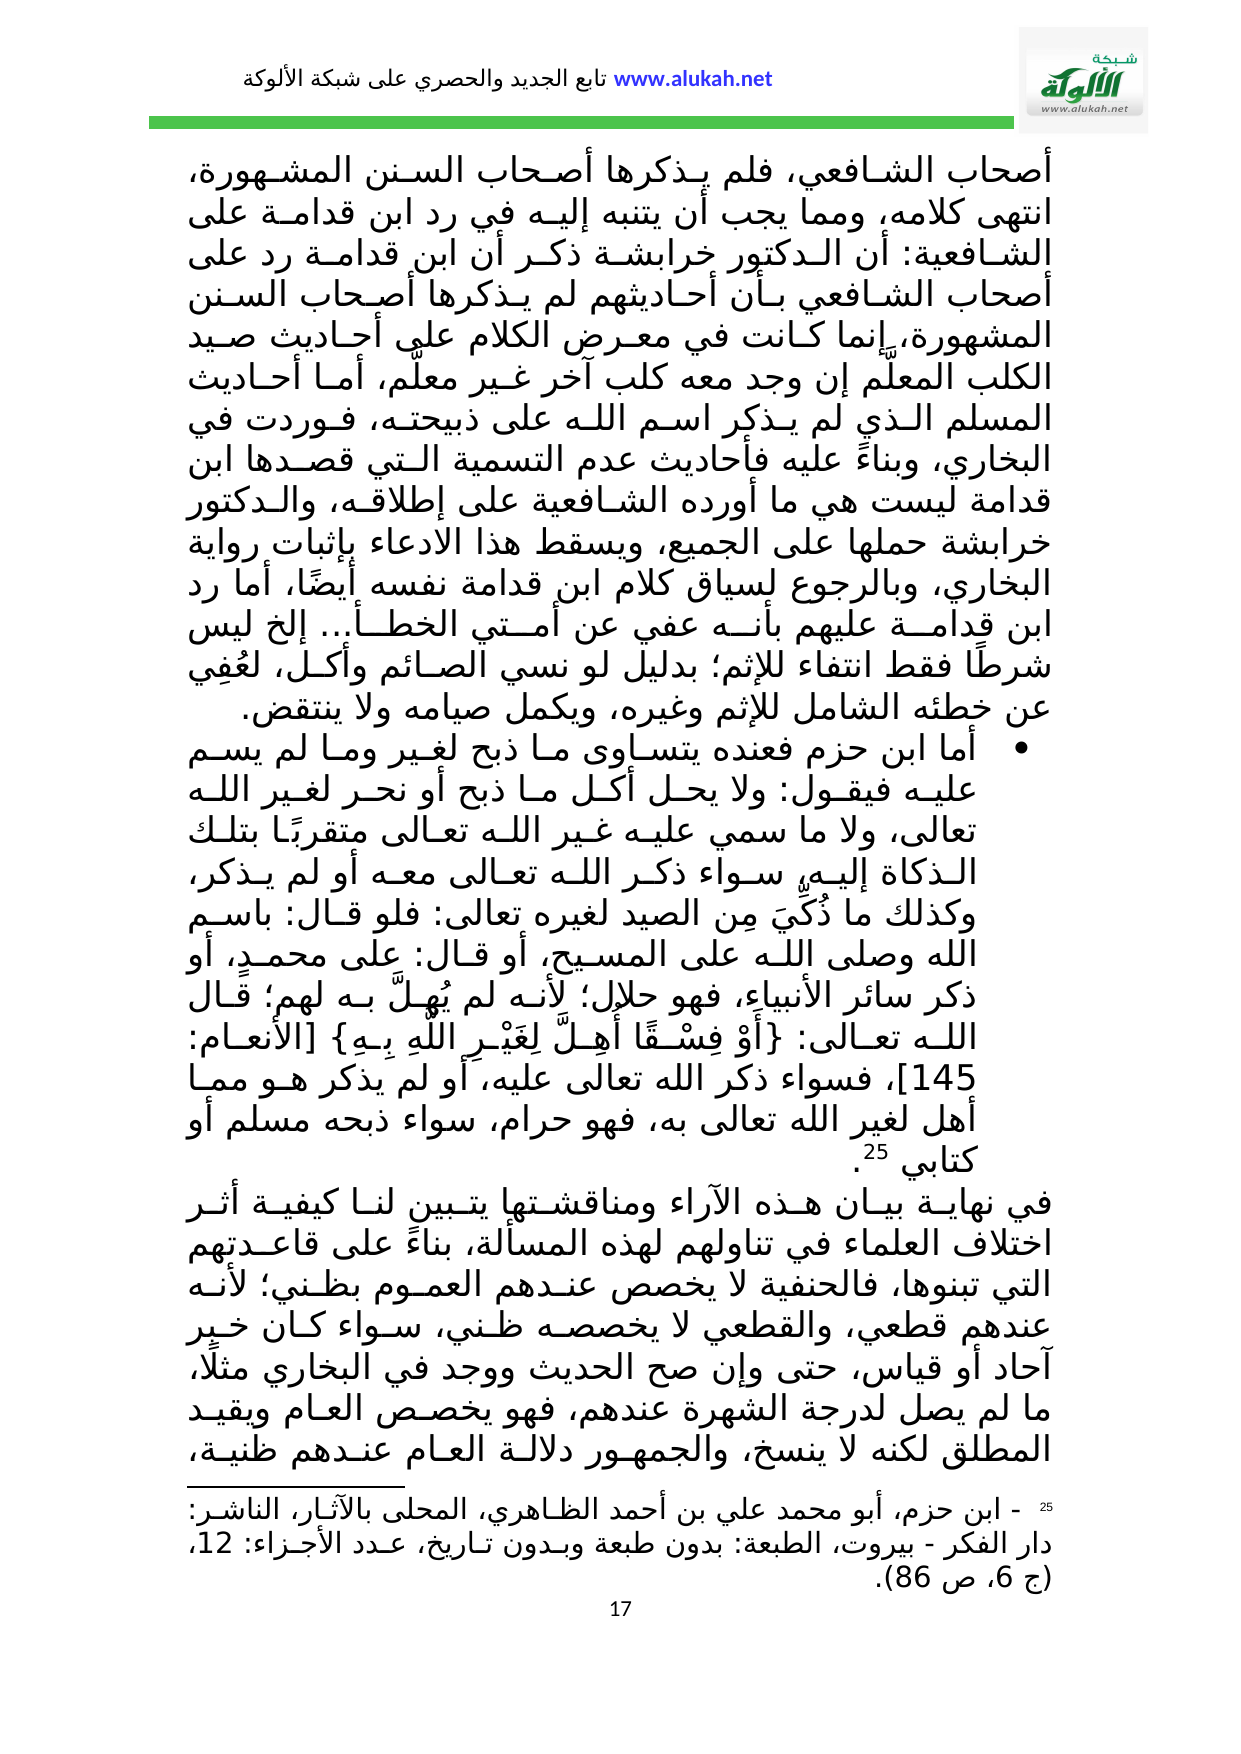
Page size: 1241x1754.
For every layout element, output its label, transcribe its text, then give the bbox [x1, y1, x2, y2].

list وابن قدامة يرد على معارضيه فيقول في أحاديث وفي حديث أبي ثعلبة: ((وما صِدْتَ بقوسك، وذكرتَ اسم الله عليه، فكُلْ))، وهذه نصوص صحيحة لا يعرَّج على ما خالفها، وقوله: ((عُفِيَ لأمتي عن الخطأ والنسيان)) يقتضي نفي الإثم، لا جعل الشرط المعدوم كالموجود، بدليل ما لو نسي شرط الصلاة، والفرق بين الصيد والذبيحة: أن الذبح وقع في محله، فجاز أن يتسامح فيه، بخلاف الصيد، وأما أحاديث أصحاب الشافعي، فلم يذكرها أصحاب السنن المشهورة، انتهى كلامه، ومما يجب أن يتنبه إليه في رد ابن قدامة على الشافعية: أن الدكتور خرابشة ذكر أن ابن قدامة رد على أصحاب الشافعي بأن أحاديثهم لم يذكرها أصحاب السنن المشهورة، إنما كانت في معرض الكلام على أحاديث صيد الكلب المعلَّم إن وجد معه كلب آخر غير معلَّم، أما أحاديث المسلم الذي لم يذكر اسم الله على ذبيحته، فوردت في البخاري، وبناءً عليه فأحاديث عدم التسمية التي قصدها ابن قدامة ليست هي ما أورده الشافعية على إطلاقه، والدكتور خرابشة حملها على الجميع، ويسقط هذا الادعاء بإثبات رواية البخاري، وبالرجوع لسياق كلام ابن قدامة نفسه أيضًا، أما رد ابن قدامة عليهم بأنه عفي عن أمتي الخطأ... إلخ ليس شرطًا فقط انتفاء للإثم؛ بدليل لو نسي الصائم وأكل، لعُفِي عن خطئه الشامل للإثم وغيره، ويكمل صيامه ولا ينتقض. [187, 150, 1053, 727]
list أما ابن حزم فعنده يتساوى ما ذبح لغير وما لم يسم عليه فيقول: ولا يحل أكل ما ذبح أو نحر لغير الله تعالى، ولا ما سمي عليه غير الله تعالى متقربًا بتلك الذكاة إليه، سواء ذكر الله تعالى معه أو لم يذكر، وكذلك ما ذُكِّيَ مِن الصيد لغيره تعالى: فلو قال: باسم الله وصلى الله على المسيح، أو قال: على محمدٍ، أو ذكر سائر الأنبياء، فهو حلال؛ لأنه لم يُهلَّ به لهم؛ قال الله تعالى: {أَوْ فِسْقًا أُهِلَّ لِغَيْرِ اللَّهِ بِهِ} [الأنعام: 145]، فسواء ذكر الله تعالى عليه، أو لم يذكر هو مما أهل لغير الله تعالى به، فهو حرام، سواء ذبحه مسلم أو كتابي . [187, 727, 1016, 1181]
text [187, 1181, 1053, 1470]
